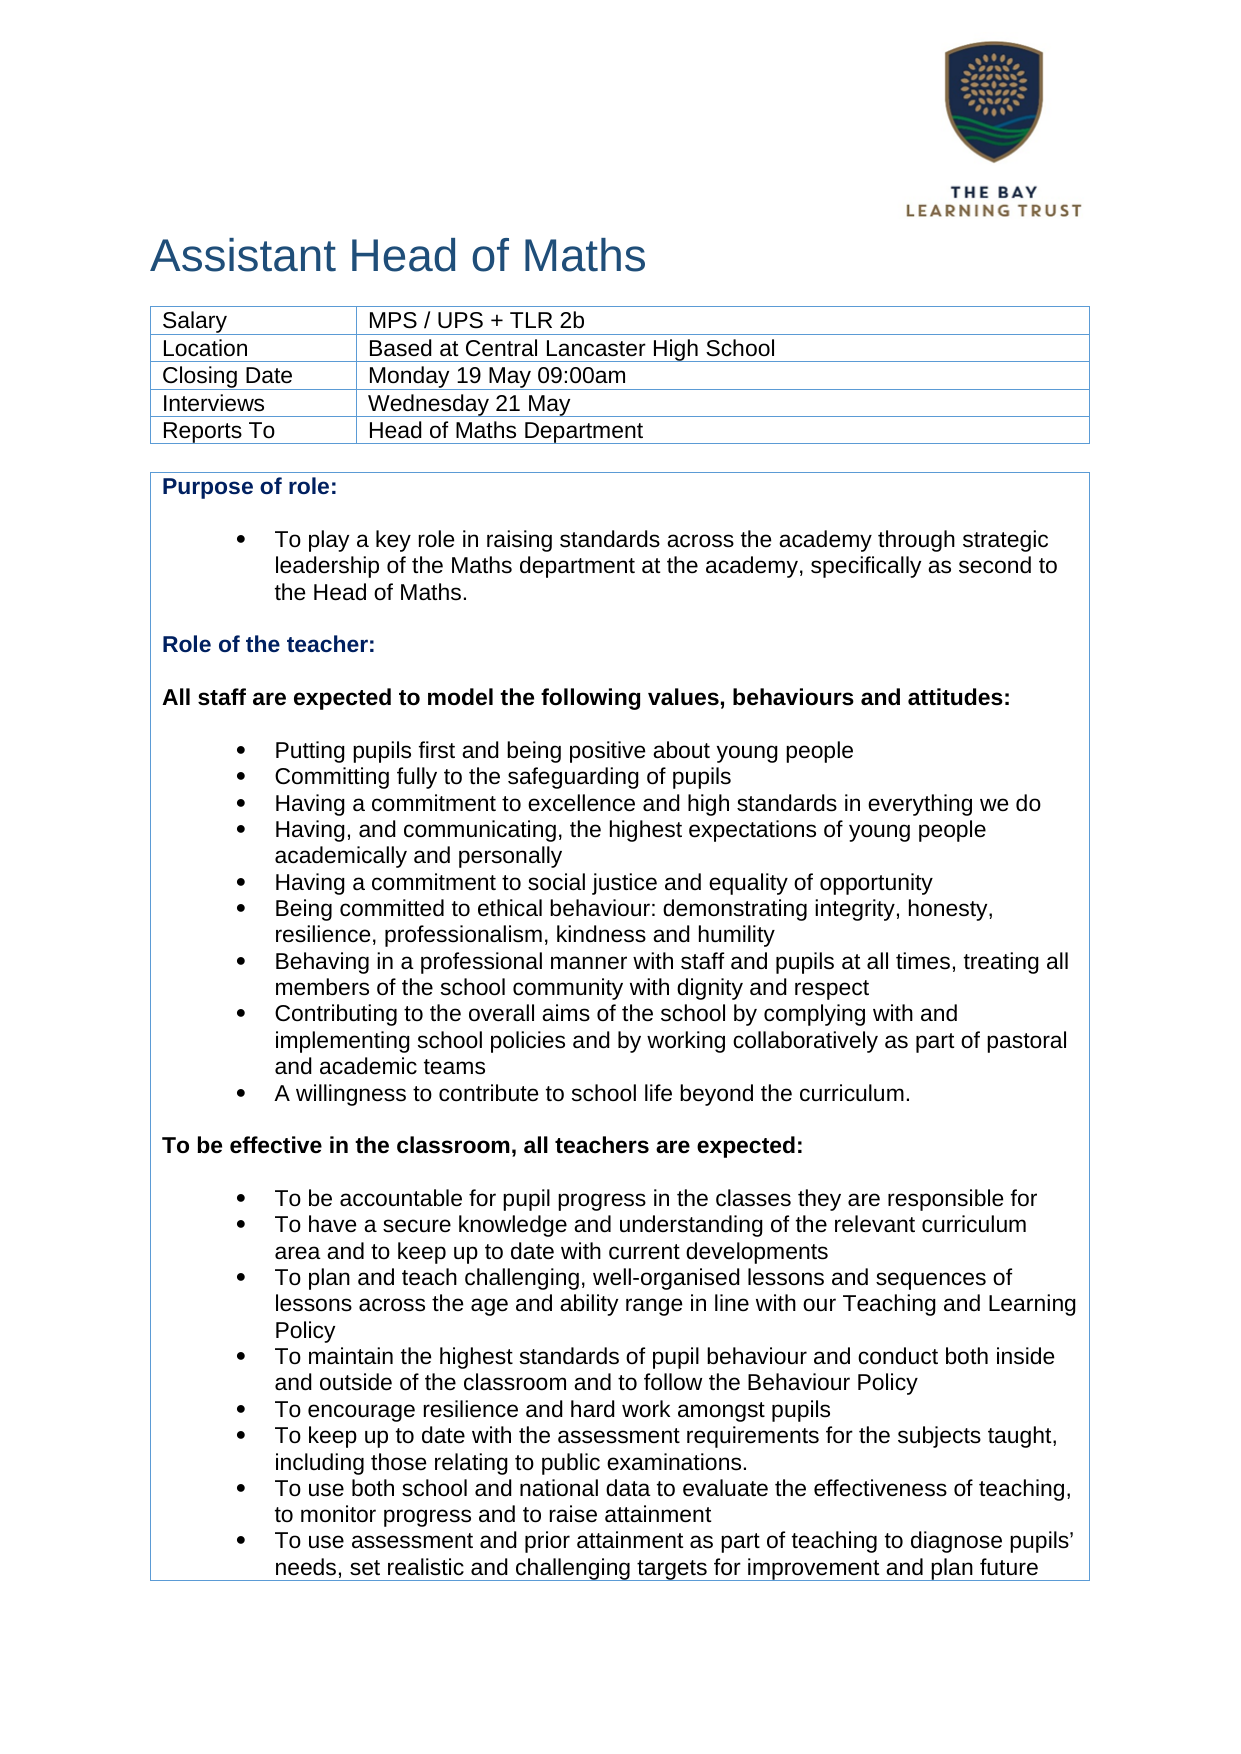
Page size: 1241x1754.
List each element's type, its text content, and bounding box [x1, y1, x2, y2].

table_header MPS / UPS + TLR 2b [357, 307, 1089, 334]
table_cell Location [151, 335, 356, 361]
table_cell Reports To [151, 417, 356, 443]
table_cell Head of Maths Department [357, 417, 1089, 443]
text Assistant Head of Maths [150, 228, 1090, 281]
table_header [151, 473, 1089, 1580]
table_cell Monday 19 May 09:00am [357, 362, 1089, 388]
table_cell Interviews [151, 390, 356, 416]
table_cell Wednesday 21 May [357, 390, 1089, 416]
picture [897, 32, 1091, 226]
table_cell Closing Date [151, 362, 356, 388]
table_header Salary [151, 307, 356, 334]
table_cell Based at Central Lancaster High School [357, 335, 1089, 361]
